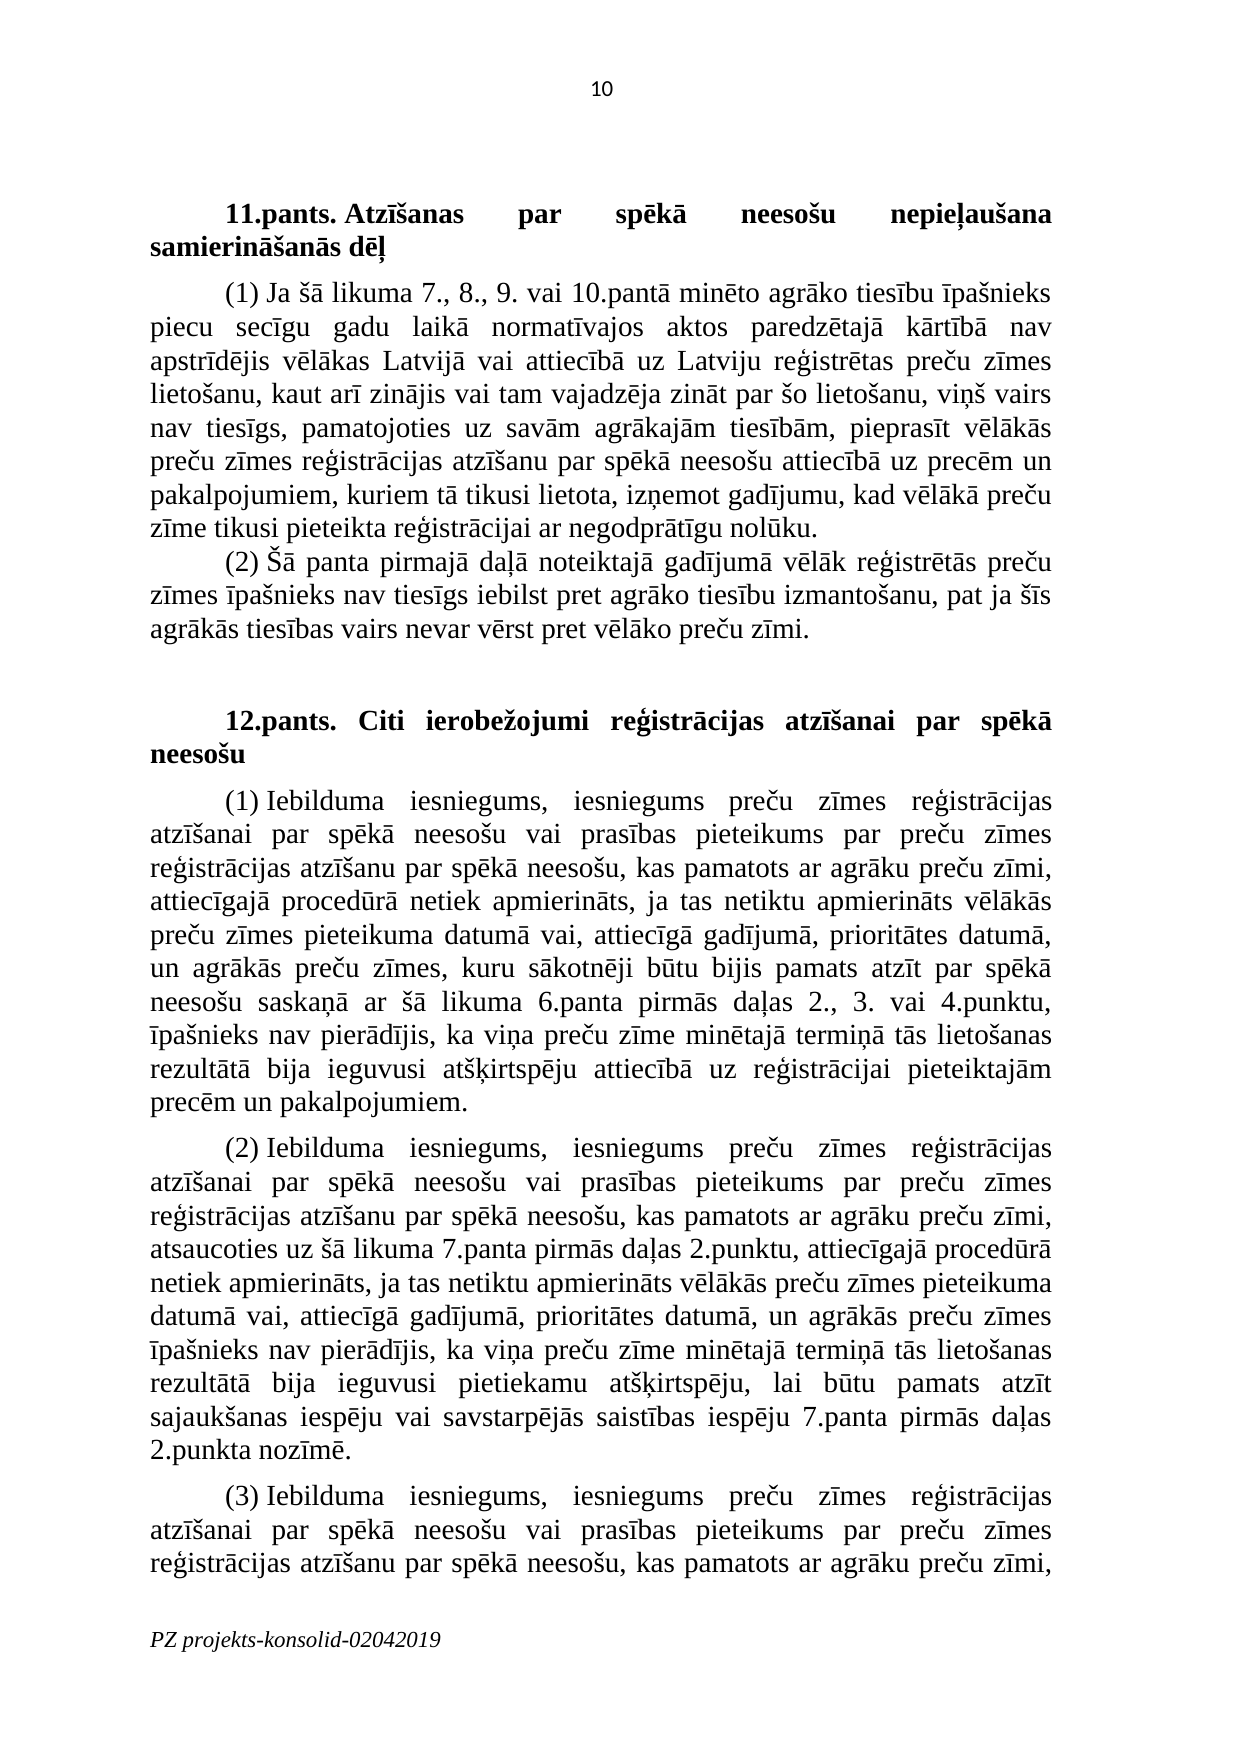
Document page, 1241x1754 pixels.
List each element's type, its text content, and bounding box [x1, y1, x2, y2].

text 12.pants. Citi ierobežojumi reģistrācijas atzīšanai par spēkā neesošu [150, 703, 1053, 770]
text (2) Iebilduma iesniegums, iesniegums preču zīmes reģistrācijas atzīšanai par spēkā neesošu vai prasības pieteikums par preču zīmes reģistrācijas atzīšanu par spēkā neesošu, kas pamatots ar agrāku preču zīmi, atsaucoties uz šā likuma 7.panta pirmās daļas 2.punktu, attiecīgajā procedūrā netiek apmierināts, ja tas netiktu apmierināts vēlākās preču zīmes pieteikuma datumā vai, attiecīgā gadījumā, prioritātes datumā, un agrākās preču zīmes īpašnieks nav pierādījis, ka viņa preču zīme minētajā termiņā tās lietošanas rezultātā bija ieguvusi pietiekamu atšķirtspēju, lai būtu pamats atzīt sajaukšanas iespēju vai savstarpējās saistības iespēju 7.panta pirmās daļas 2.punkta nozīmē. [150, 1131, 1053, 1466]
text (2) Šā panta pirmajā daļā noteiktajā gadījumā vēlāk reģistrētās preču zīmes īpašnieks nav tiesīgs iebilst pret agrāko tiesību izmantošanu, pat ja šīs agrākās tiesības vairs nevar vērst pret vēlāko preču zīmi. [150, 544, 1053, 644]
text (1) Iebilduma iesniegums, iesniegums preču zīmes reģistrācijas atzīšanai par spēkā neesošu vai prasības pieteikums par preču zīmes reģistrācijas atzīšanu par spēkā neesošu, kas pamatots ar agrāku preču zīmi, attiecīgajā procedūrā netiek apmierināts, ja tas netiktu apmierināts vēlākās preču zīmes pieteikuma datumā vai, attiecīgā gadījumā, prioritātes datumā, un agrākās preču zīmes, kuru sākotnēji būtu bijis pamats atzīt par spēkā neesošu saskaņā ar šā likuma 6.panta pirmās daļas 2., 3. vai 4.punktu, īpašnieks nav pierādījis, ka viņa preču zīme minētajā termiņā tās lietošanas rezultātā bija ieguvusi atšķirtspēju attiecībā uz reģistrācijai pieteiktajām precēm un pakalpojumiem. [150, 783, 1053, 1118]
text (1) Ja šā likuma 7., 8., 9. vai 10.pantā minēto agrāko tiesību īpašnieks piecu secīgu gadu laikā normatīvajos aktos paredzētajā kārtībā nav apstrīdējis vēlākas Latvijā vai attiecībā uz Latviju reģistrētas preču zīmes lietošanu, kaut arī zinājis vai tam vajadzēja zināt par šo lietošanu, viņš vairs nav tiesīgs, pamatojoties uz savām agrākajām tiesībām, pieprasīt vēlākās preču zīmes reģistrācijas atzīšanu par spēkā neesošu attiecībā uz precēm un pakalpojumiem, kuriem tā tikusi lietota, izņemot gadījumu, kad vēlākā preču zīme tikusi pieteikta reģistrācijai ar negodprātīgu nolūku. [150, 276, 1053, 544]
text 11.pants. Atzīšanas par spēkā neesošu nepieļaušana samierināšanās dēļ [150, 196, 1053, 263]
